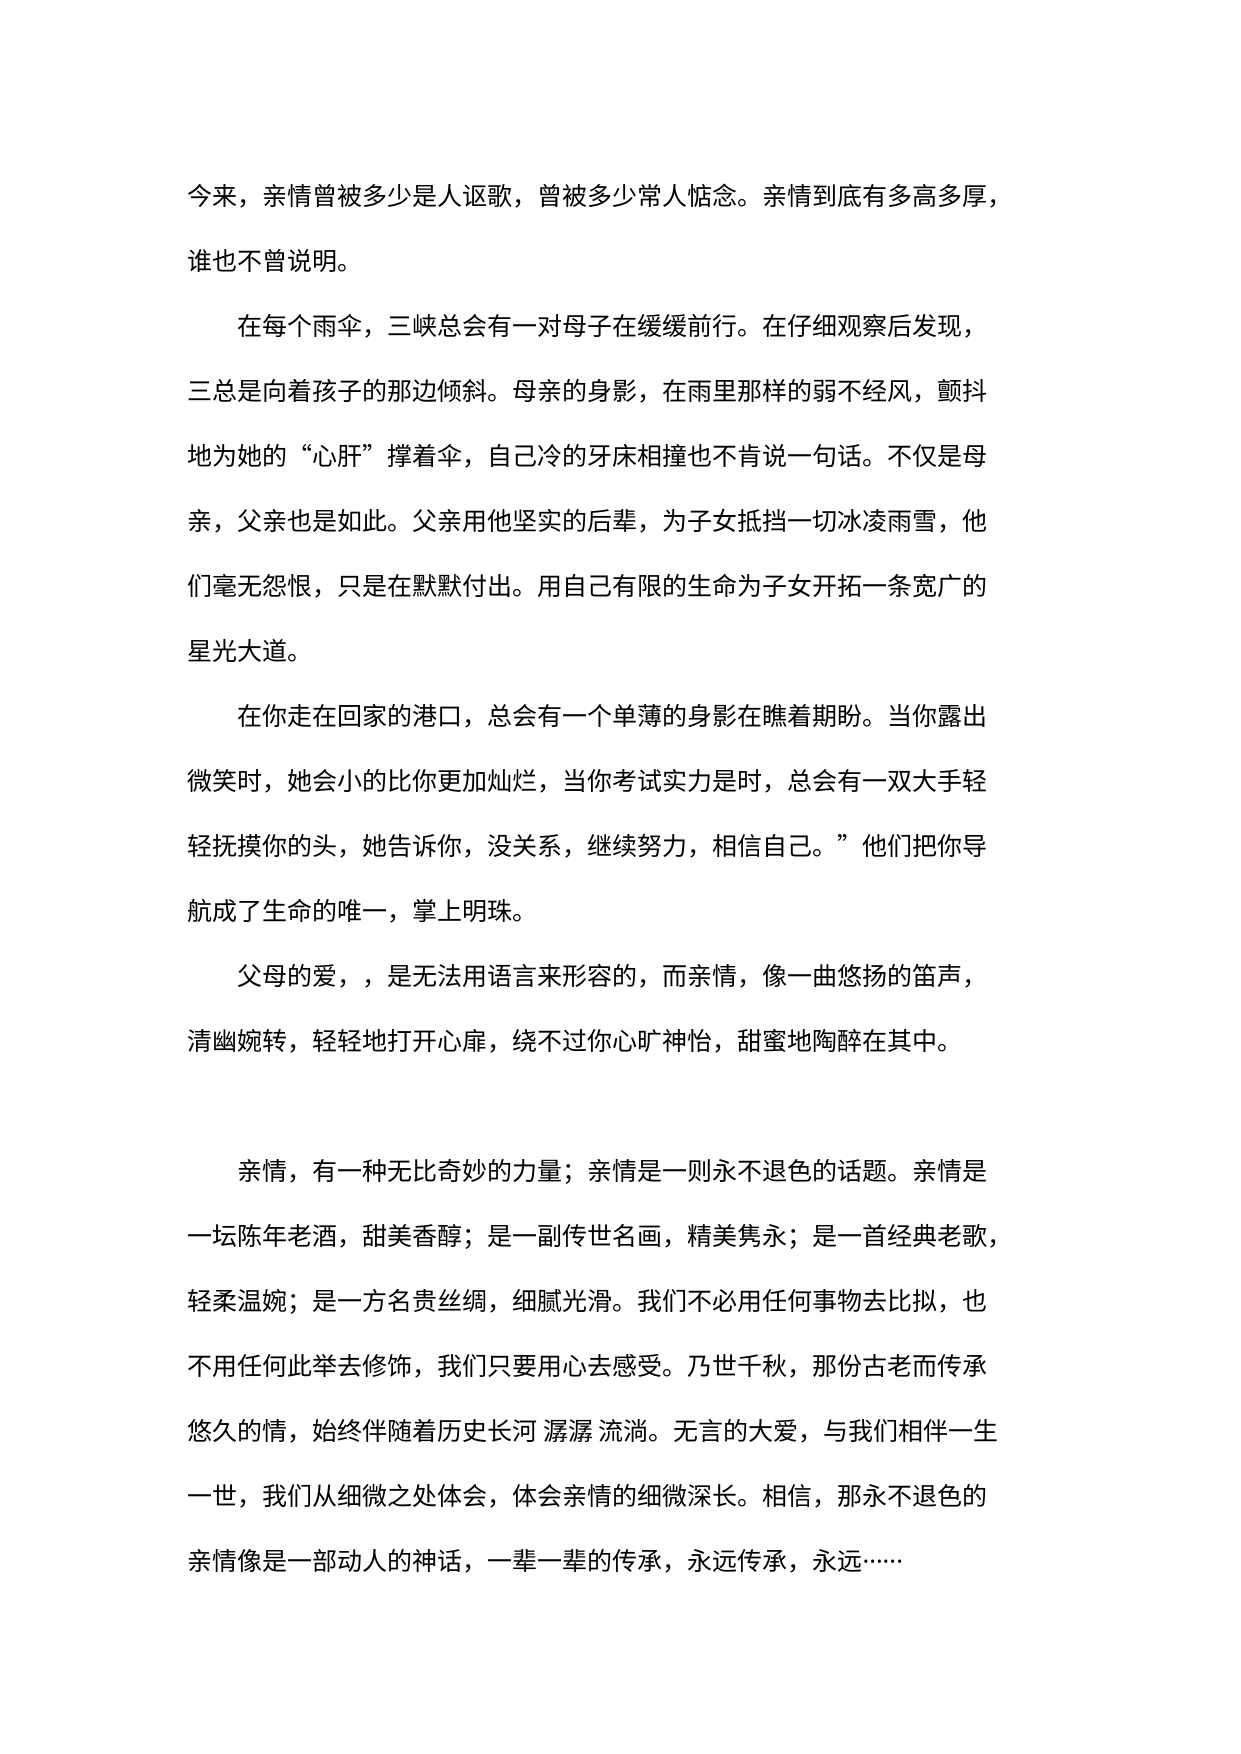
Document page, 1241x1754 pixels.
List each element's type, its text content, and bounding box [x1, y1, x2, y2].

text 在每个雨伞，三峡总会有一对母子在缓缓前行。在仔细观察后发现，三总是向着孩子的那边倾斜。母亲的身影，在雨里那样的弱不经风，颤抖地为她的“心肝”撑着伞，自己冷的牙床相撞也不肯说一句话。不仅是母亲，父亲也是如此。父亲用他坚实的后辈，为子女抵挡一切冰凌雨雪，他们毫无怨恨，只是在默默付出。用自己有限的生命为子女开拓一条宽广的星光大道。 [187, 292, 1009, 682]
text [187, 162, 1009, 292]
text 亲情，有一种无比奇妙的力量；亲情是一则永不退色的话题。亲情是一坛陈年老酒，甜美香醇；是一副传世名画，精美隽永；是一首经典老歌，轻柔温婉；是一方名贵丝绸，细腻光滑。我们不必用任何事物去比拟，也不用任何此举去修饰，我们只要用心去感受。乃世千秋，那份古老而传承悠久的情，始终伴随着历史长河 潺潺 流淌。无言的大爱，与我们相伴一生一世，我们从细微之处体会，体会亲情的细微深长。相信，那永不退色的亲情像是一部动人的神话，一辈一辈的传承，永远传承，永远······ [187, 1137, 1009, 1592]
text 父母的爱，，是无法用语言来形容的，而亲情，像一曲悠扬的笛声，清幽婉转，轻轻地打开心扉，绕不过你心旷神怡，甜蜜地陶醉在其中。 [187, 942, 1009, 1137]
text 在你走在回家的港口，总会有一个单薄的身影在瞧着期盼。当你露出微笑时，她会小的比你更加灿烂，当你考试实力是时，总会有一双大手轻轻抚摸你的头，她告诉你，没关系，继续努力，相信自己。”他们把你导航成了生命的唯一，掌上明珠。 [187, 682, 1009, 942]
